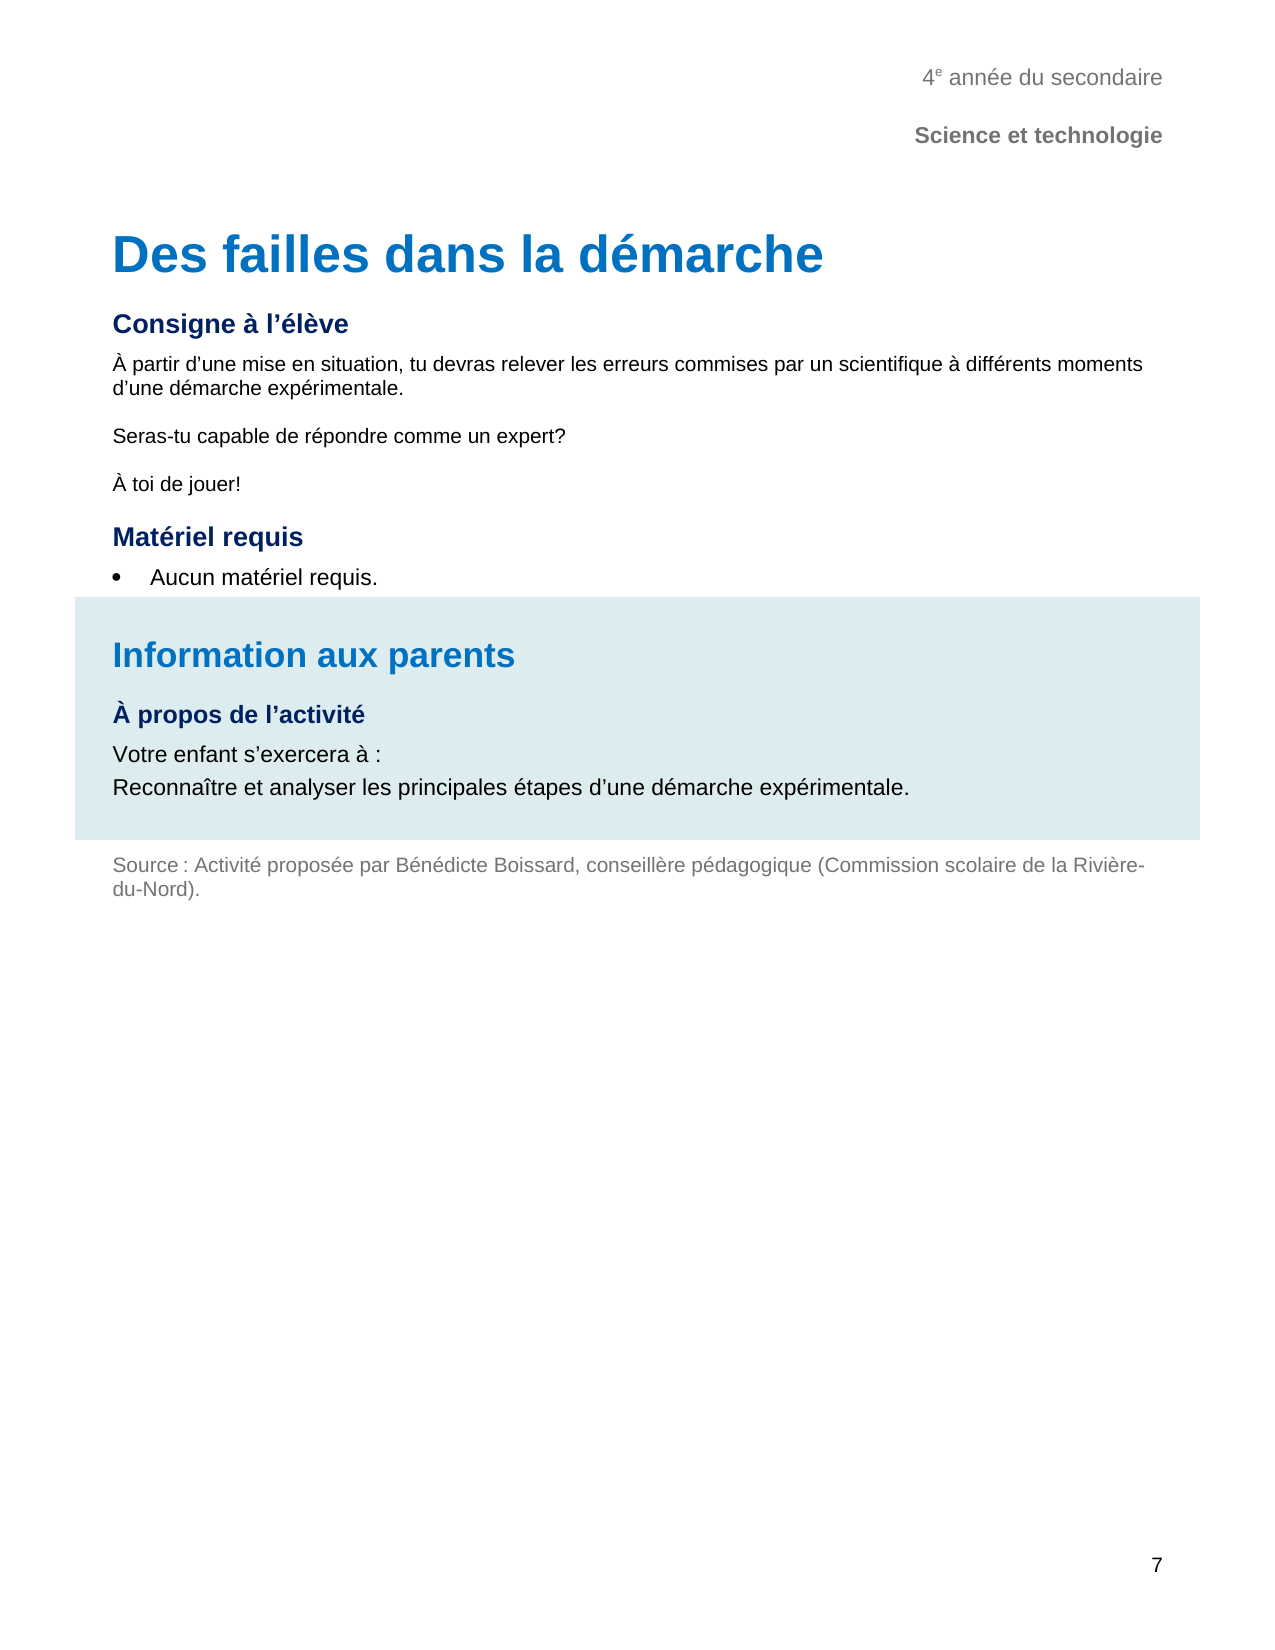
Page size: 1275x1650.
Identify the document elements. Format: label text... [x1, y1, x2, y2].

text Matériel requis [112, 521, 1083, 552]
table_header Information aux parents À propos de l’activité Votre enfant s’exercera à : Reconnaître et analyser les principales étapes d’une démarche expérimentale. [75, 597, 1200, 840]
text Seras-tu capable de répondre comme un expert? [112, 424, 1162, 448]
text Science et technologie [112, 122, 1162, 148]
text À partir d’une mise en situation, tu devras relever les erreurs commises par un scientifique à différents moments d’une démarche expérimentale. [112, 352, 1162, 400]
text Source : Activité proposée par Bénédicte Boissard, conseillère pédagogique (Commission scolaire de la Rivière-du-Nord). [112, 852, 1162, 900]
text À toi de jouer! [112, 472, 1162, 496]
text Aucun matériel requis. [112, 564, 1162, 591]
text Consigne à l’élève [112, 308, 1162, 339]
text Des failles dans la démarche [112, 223, 1162, 283]
